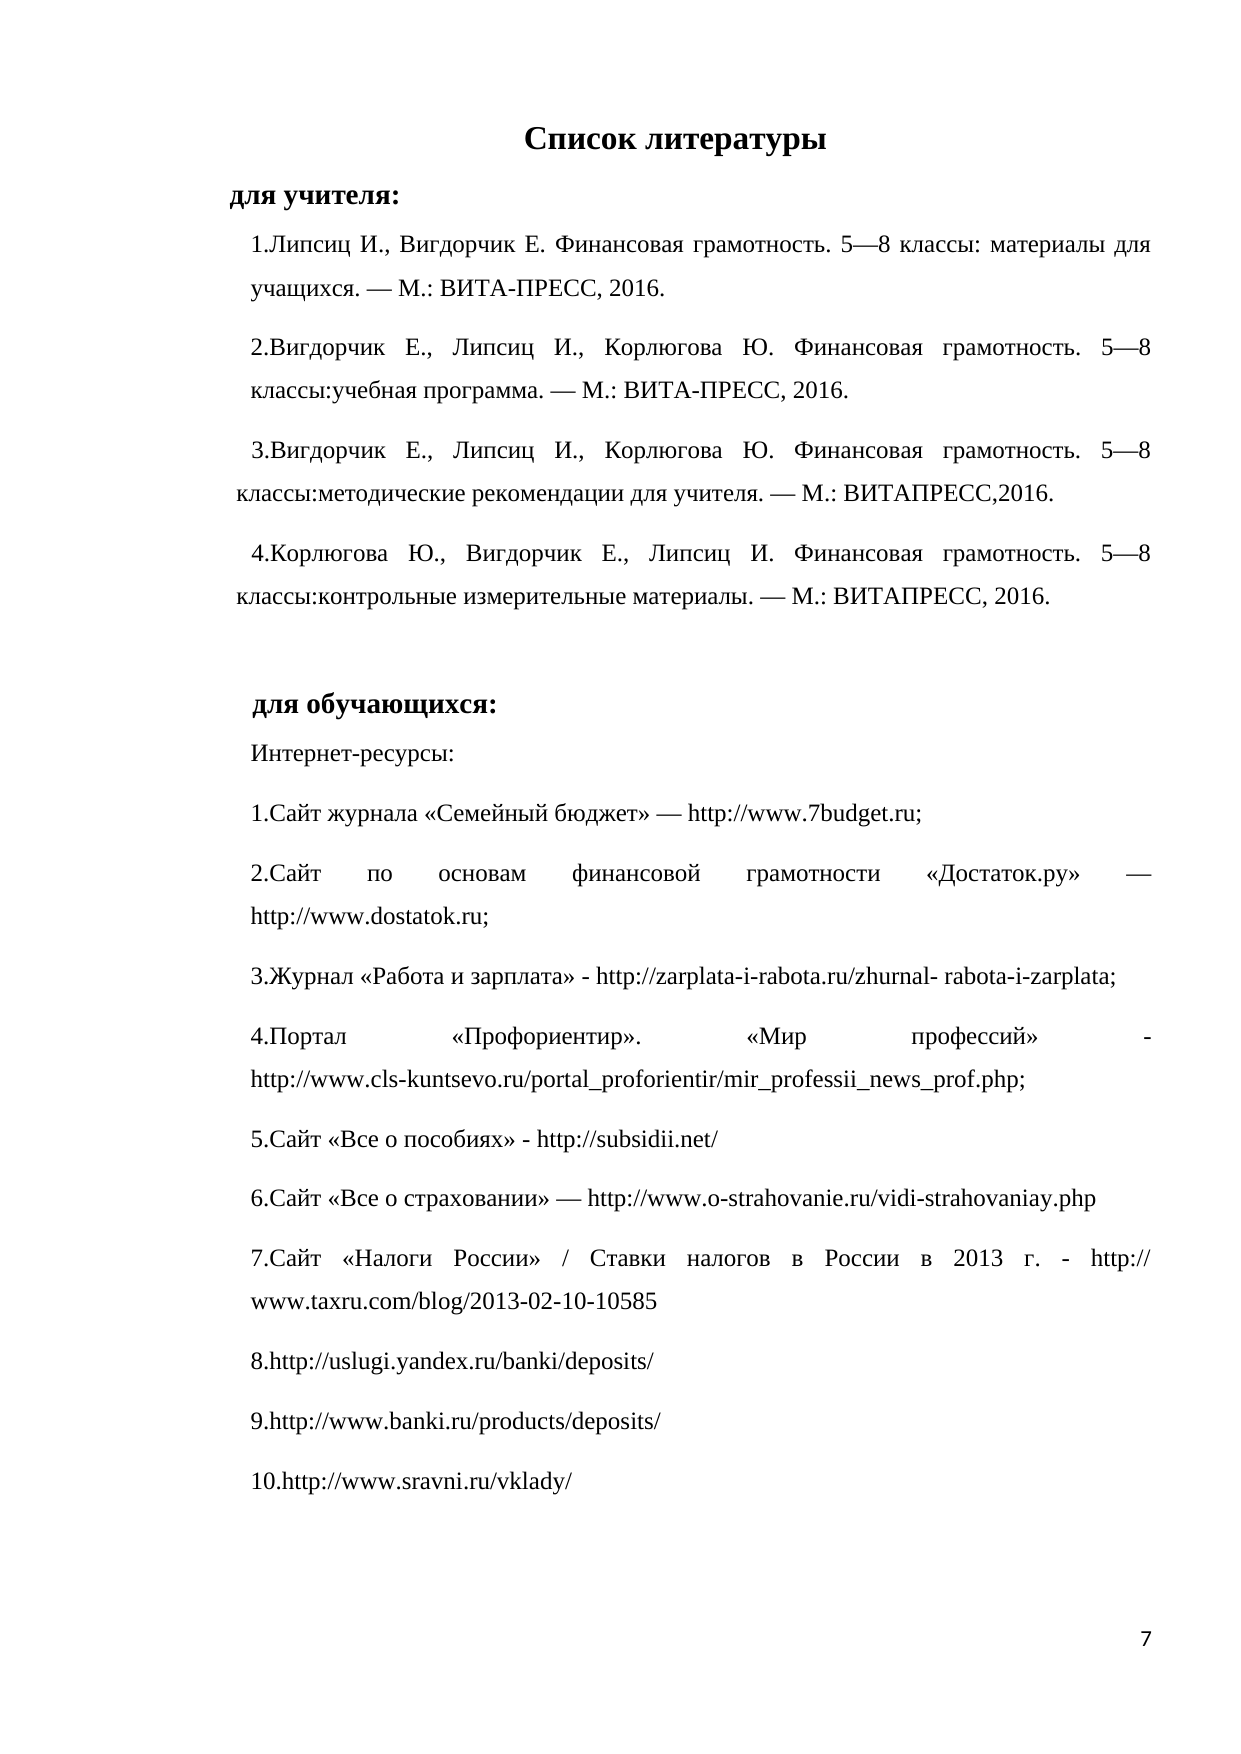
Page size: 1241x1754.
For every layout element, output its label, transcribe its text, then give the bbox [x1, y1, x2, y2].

text 2.Вигдорчик Е., Липсиц И., Корлюгова Ю. Финансовая грамотность. 5—8 классы:учебная программа. — М.: ВИТА-ПРЕСС, 2016. [250, 332, 1152, 404]
text 3.Вигдорчик Е., Липсиц И., Корлюгова Ю. Финансовая грамотность. 5—8 классы:методические рекомендации для учителя. — М.: ВИТАПРЕСС,2016. [236, 435, 1152, 507]
text 6.Сайт «Все о страховании» — http://www.o-strahovanie.ru/vidi-strahovaniay.php [250, 1183, 1152, 1212]
text для учителя: [229, 177, 1121, 211]
text для обучающихся: [252, 686, 1152, 720]
text 7.Сайт «Налоги России» / Ставки налогов в России в 2013 г. - http:// www.taxru.com/blog/2013-02-10-10585 [250, 1243, 1152, 1315]
text 1.Сайт журнала «Семейный бюджет» — http://www.7budget.ru; [250, 798, 1152, 827]
text 5.Сайт «Все о пособиях» - http://subsidii.net/ [250, 1124, 1152, 1152]
text 1.Липсиц И., Вигдорчик Е. Финансовая грамотность. 5—8 классы: материалы для учащихся. — М.: ВИТА-ПРЕСС, 2016. [250, 229, 1152, 301]
text 4.Портал «Профориентир». «Мир профессий» - http://www.cls-kuntsevo.ru/portal_proforientir/mir_professii_news_prof.php; [250, 1021, 1152, 1093]
text 2.Сайт по основам финансовой грамотности «Достаток.ру» — http://www.dostatok.ru; [250, 858, 1152, 930]
text Интернет-ресурсы: [250, 738, 1152, 767]
text Список литературы [229, 118, 1121, 156]
text 3.Журнал «Работа и зарплата» - http://zarplata-i-rabota.ru/zhurnal- rabota-i-zarplata; [250, 961, 1152, 990]
text 9.http://www.banki.ru/products/deposits/ [250, 1406, 1152, 1435]
text 4.Корлюгова Ю., Вигдорчик Е., Липсиц И. Финансовая грамотность. 5—8 классы:контрольные измерительные материалы. — М.: ВИТАПРЕСС, 2016. [236, 538, 1152, 610]
text 8.http://uslugi.yandex.ru/banki/deposits/ [250, 1346, 1152, 1375]
text 10.http://www.sravni.ru/vklady/ [250, 1466, 1152, 1494]
